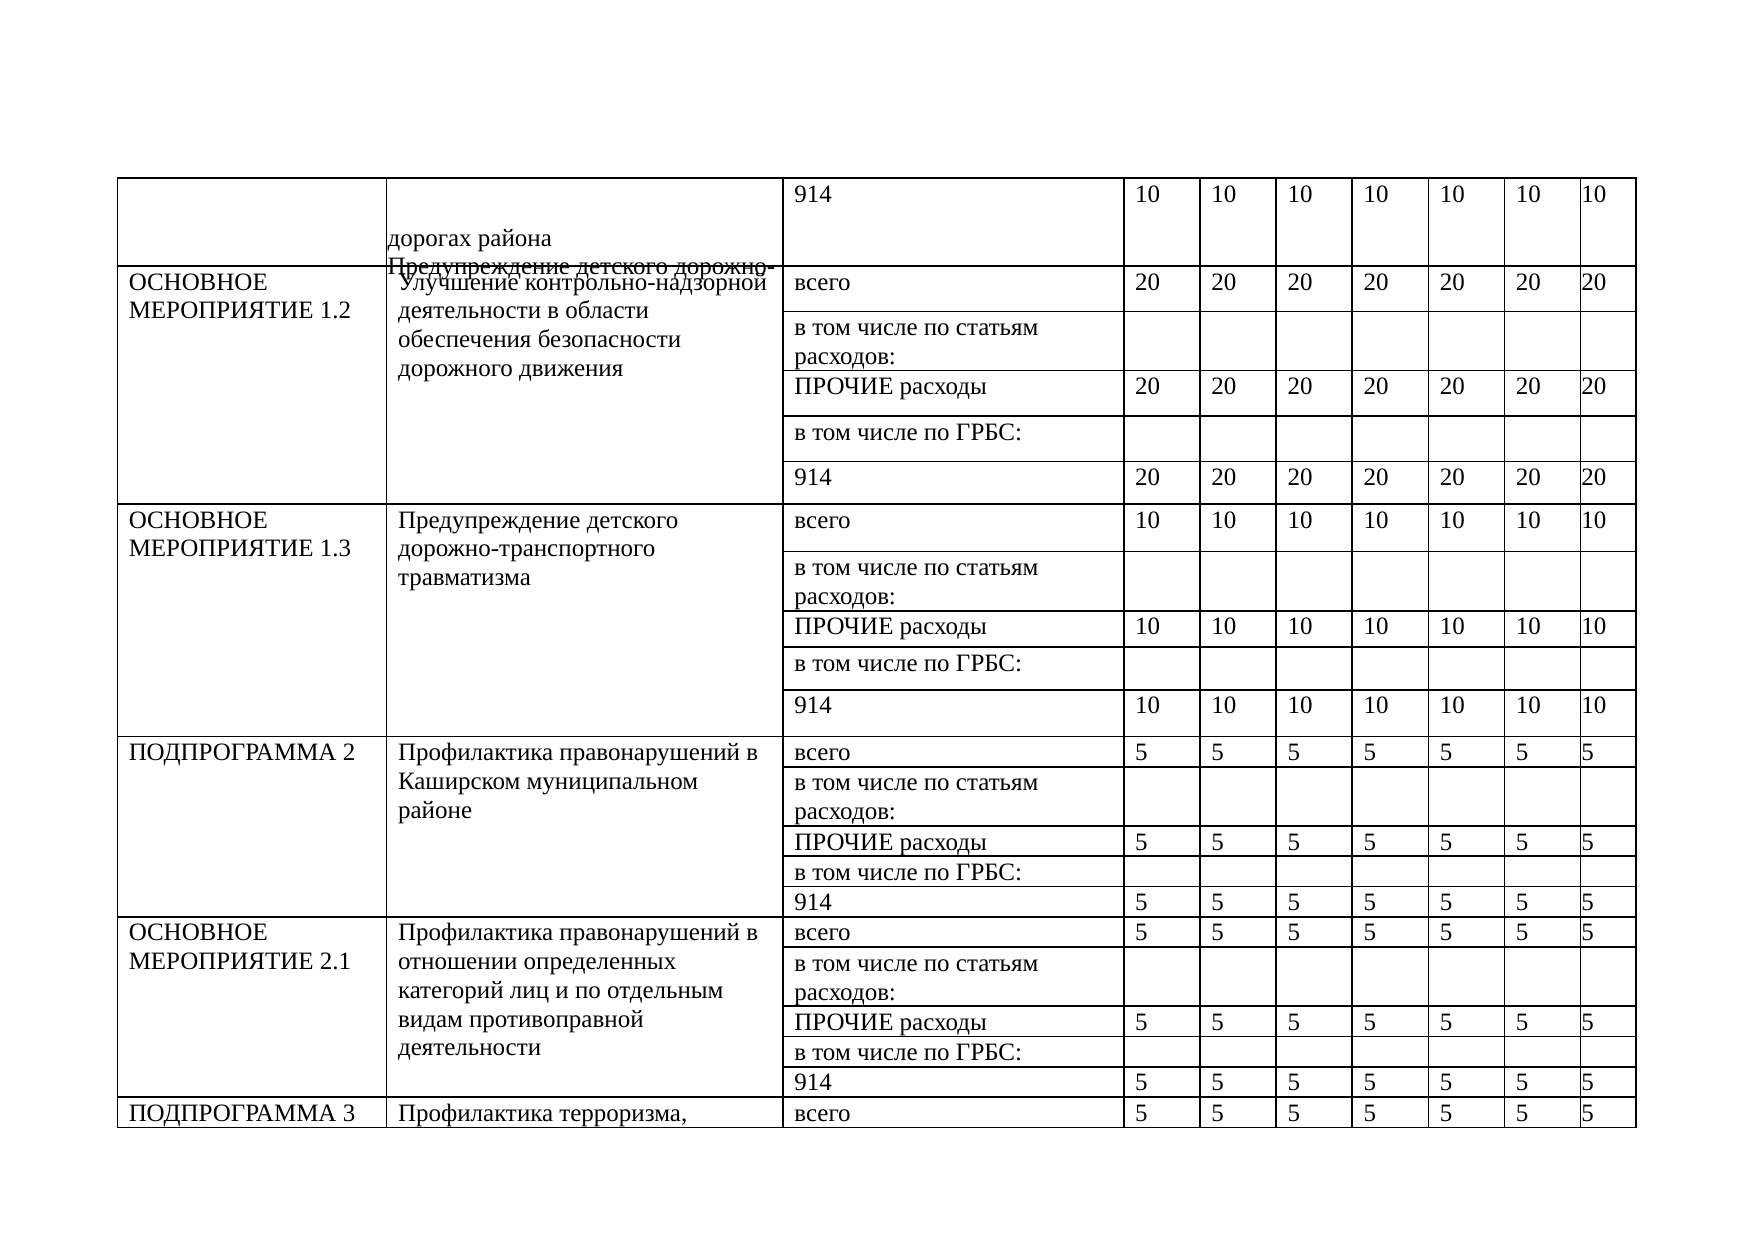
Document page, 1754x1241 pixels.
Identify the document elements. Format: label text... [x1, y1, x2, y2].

table_cell [1277, 857, 1351, 886]
table_cell [1581, 417, 1635, 461]
table_cell [1581, 948, 1635, 1005]
table_cell в том числе по ГРБС: [784, 417, 1123, 461]
table_cell 5 [1353, 887, 1428, 916]
table_cell 5 [1581, 827, 1635, 855]
table_cell [1429, 857, 1504, 886]
table_cell 5 [1429, 1007, 1504, 1036]
table_cell 5 [1353, 737, 1428, 766]
table_cell в том числе по ГРБС: [784, 857, 1123, 886]
table_cell 10 [1201, 505, 1275, 551]
table_cell 5 [1125, 918, 1199, 946]
table_cell 20 [1429, 462, 1504, 503]
table_cell Профилактика правонарушений в Каширском муниципальном районе [387, 737, 782, 916]
table_cell [1125, 857, 1199, 886]
table_cell всего [784, 918, 1123, 946]
table_cell 5 [1429, 827, 1504, 855]
table_cell 10 [1505, 179, 1580, 265]
table_cell 20 [1429, 371, 1504, 415]
table_cell 5 [1125, 1098, 1199, 1127]
table_cell 10 [1277, 179, 1351, 265]
table_cell в том числе по ГРБС: [784, 648, 1123, 689]
table_cell 5 [1505, 887, 1580, 916]
table_cell 10 [1125, 505, 1199, 551]
table_cell 10 [1353, 179, 1428, 265]
table_cell всего [784, 267, 1123, 311]
table_cell 20 [1505, 462, 1580, 503]
table_cell 5 [1201, 827, 1275, 855]
table_cell 5 [1505, 737, 1580, 766]
table_cell 10 [1125, 179, 1199, 265]
table_cell 5 [1353, 1007, 1428, 1036]
table_cell 5 [1125, 827, 1199, 855]
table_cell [387, 1098, 782, 1127]
table_cell 20 [1505, 267, 1580, 311]
table_cell Предупреждение детского дорожно-транспортного травматизма [387, 505, 782, 736]
table_cell [1429, 552, 1504, 610]
table_cell 5 [1353, 918, 1428, 946]
table_cell 10 [1353, 612, 1428, 646]
table_cell ОСНОВНОЕ МЕРОПРИЯТИЕ 1.2 [118, 267, 386, 503]
table_cell 5 [1581, 1098, 1635, 1127]
table_cell 5 [1201, 918, 1275, 946]
table_cell 5 [1581, 1068, 1635, 1096]
table_cell [1581, 768, 1635, 825]
table_cell 5 [1429, 737, 1504, 766]
table_cell 10 [1201, 179, 1275, 265]
table_cell [1429, 417, 1504, 461]
table_cell 10 [1429, 179, 1504, 265]
table_cell 10 [1505, 505, 1580, 551]
table_cell [1201, 768, 1275, 825]
table_cell [1277, 948, 1351, 1005]
table_cell 10 [1277, 691, 1351, 736]
table_cell 10 [1353, 691, 1428, 736]
table_cell 5 [1505, 827, 1580, 855]
table_cell 5 [1277, 827, 1351, 855]
table_cell 20 [1125, 371, 1199, 415]
table_cell [1505, 417, 1580, 461]
table_cell [1277, 552, 1351, 610]
table_cell [1581, 552, 1635, 610]
table_cell [1125, 948, 1199, 1005]
table_cell в том числе по ГРБС: [784, 1037, 1123, 1066]
table_cell [1277, 1037, 1351, 1066]
table_cell [1429, 768, 1504, 825]
table_cell [1277, 312, 1351, 369]
table_cell 5 [1201, 737, 1275, 766]
table_cell 20 [1581, 267, 1635, 311]
table_cell 5 [1201, 1007, 1275, 1036]
table_cell 5 [1125, 1068, 1199, 1096]
table_cell 914 [784, 1068, 1123, 1096]
table_cell 10 [1125, 691, 1199, 736]
table_cell [1505, 1037, 1580, 1066]
table_cell 5 [1277, 1098, 1351, 1127]
table_cell [1201, 552, 1275, 610]
table_cell 20 [1277, 267, 1351, 311]
table_cell в том числе по статьям расходов: [784, 948, 1123, 1005]
table_cell 20 [1201, 462, 1275, 503]
table_cell 10 [1505, 691, 1580, 736]
table_cell 5 [1581, 1007, 1635, 1036]
table_cell в том числе по статьям расходов: [784, 312, 1123, 369]
table_cell 20 [1353, 267, 1428, 311]
table_cell 914 [784, 691, 1123, 736]
table_cell 5 [1277, 1007, 1351, 1036]
table_cell ОСНОВНОЕ МЕРОПРИЯТИЕ 1.3 [118, 505, 386, 736]
table_cell [1505, 648, 1580, 689]
table_cell [1201, 648, 1275, 689]
table_cell всего [784, 737, 1123, 766]
table_cell 10 [1201, 691, 1275, 736]
table_cell 10 [1581, 505, 1635, 551]
table_cell Профилактика правонарушений в отношении определенных категорий лиц и по отдельным видам противоправной деятельности [387, 918, 782, 1096]
table_cell [1505, 768, 1580, 825]
table_cell 10 [1353, 505, 1428, 551]
table_cell 20 [1581, 371, 1635, 415]
table_cell [1353, 857, 1428, 886]
table_cell ПОДПРОГРАММА 3 [118, 1098, 386, 1127]
table_cell 5 [1277, 887, 1351, 916]
table_cell всего [784, 505, 1123, 551]
table_cell 5 [1505, 1068, 1580, 1096]
table_cell [1581, 312, 1635, 369]
table_cell 20 [1353, 371, 1428, 415]
table_cell [1581, 857, 1635, 886]
table_cell 5 [1429, 1068, 1504, 1096]
table_cell [1505, 857, 1580, 886]
table_cell [1125, 417, 1199, 461]
table_cell 5 [1277, 918, 1351, 946]
table_cell [1125, 552, 1199, 610]
table_cell [1277, 768, 1351, 825]
table_cell [1353, 312, 1428, 369]
table_cell ОСНОВНОЕ МЕРОПРИЯТИЕ 2.1 [118, 918, 386, 1096]
table_cell 10 [1429, 612, 1504, 646]
table_cell [1125, 1037, 1199, 1066]
table_cell 914 [784, 179, 1123, 265]
table_cell 5 [1505, 1098, 1580, 1127]
table_cell [1277, 417, 1351, 461]
table_cell 10 [1581, 691, 1635, 736]
table_cell 5 [1277, 1068, 1351, 1096]
table_cell [1353, 1037, 1428, 1066]
table_cell 5 [1201, 1068, 1275, 1096]
table_cell в том числе по статьям расходов: [784, 552, 1123, 610]
table_cell [1353, 417, 1428, 461]
table_cell 10 [1277, 612, 1351, 646]
table_cell 20 [1201, 371, 1275, 415]
table_cell 5 [1505, 1007, 1580, 1036]
table_cell 5 [1505, 918, 1580, 946]
table_cell 5 [1581, 918, 1635, 946]
table_cell ПРОЧИЕ расходы [784, 827, 1123, 855]
table_cell [1581, 1037, 1635, 1066]
table_cell 20 [1201, 267, 1275, 311]
table_cell [1125, 648, 1199, 689]
table_cell 10 [1125, 612, 1199, 646]
table_cell [1201, 948, 1275, 1005]
table_cell [1353, 948, 1428, 1005]
table_cell [1125, 768, 1199, 825]
table_cell [1201, 417, 1275, 461]
table_cell 20 [1125, 462, 1199, 503]
table_cell всего [784, 1098, 1123, 1127]
table_cell 10 [1581, 612, 1635, 646]
table_cell 5 [1201, 887, 1275, 916]
table_cell [1429, 1037, 1504, 1066]
table_cell [1201, 312, 1275, 369]
table_cell 5 [1125, 887, 1199, 916]
table_cell ПОДПРОГРАММА 2 [118, 737, 386, 916]
table_cell [1505, 948, 1580, 1005]
table_cell Улучшение контрольно-надзорной деятельности в области обеспечения безопасности дорожного движения [387, 267, 782, 503]
table_cell 10 [1277, 505, 1351, 551]
table_cell 20 [1277, 462, 1351, 503]
table_cell 10 [1429, 505, 1504, 551]
table_cell 5 [1353, 827, 1428, 855]
table_cell 5 [1125, 1007, 1199, 1036]
table_cell 20 [1125, 267, 1199, 311]
table_cell 10 [1201, 612, 1275, 646]
table_cell 20 [1581, 462, 1635, 503]
table_cell 5 [1277, 737, 1351, 766]
table_cell [1277, 648, 1351, 689]
table_cell [1429, 648, 1504, 689]
table_cell [1505, 312, 1580, 369]
table_cell [1125, 312, 1199, 369]
table_cell [1353, 768, 1428, 825]
table_cell 5 [1201, 1098, 1275, 1127]
table_cell ПРОЧИЕ расходы [784, 371, 1123, 415]
table_cell 914 [784, 462, 1123, 503]
table_cell [1581, 648, 1635, 689]
table_cell 5 [1353, 1068, 1428, 1096]
table_cell [1201, 1037, 1275, 1066]
table_cell [1429, 312, 1504, 369]
table_cell ПРОЧИЕ расходы [784, 1007, 1123, 1036]
table_cell [1429, 948, 1504, 1005]
table_cell [1505, 552, 1580, 610]
table_cell 5 [1581, 737, 1635, 766]
table_cell [1353, 552, 1428, 610]
table_cell 10 [1581, 179, 1635, 265]
table_cell 20 [1505, 371, 1580, 415]
table_cell 914 [784, 887, 1123, 916]
table_cell 5 [1125, 737, 1199, 766]
table_cell 10 [1429, 691, 1504, 736]
table_cell 5 [1353, 1098, 1428, 1127]
table_cell в том числе по статьям расходов: [784, 768, 1123, 825]
table_cell [1201, 857, 1275, 886]
table_cell 20 [1353, 462, 1428, 503]
table_cell 5 [1429, 887, 1504, 916]
table_cell 5 [1429, 918, 1504, 946]
table_cell [1353, 648, 1428, 689]
table_cell 5 [1429, 1098, 1504, 1127]
table_cell 20 [1277, 371, 1351, 415]
table_cell 10 [1505, 612, 1580, 646]
table_cell ПРОЧИЕ расходы [784, 612, 1123, 646]
table_cell 20 [1429, 267, 1504, 311]
table_cell 5 [1581, 887, 1635, 916]
